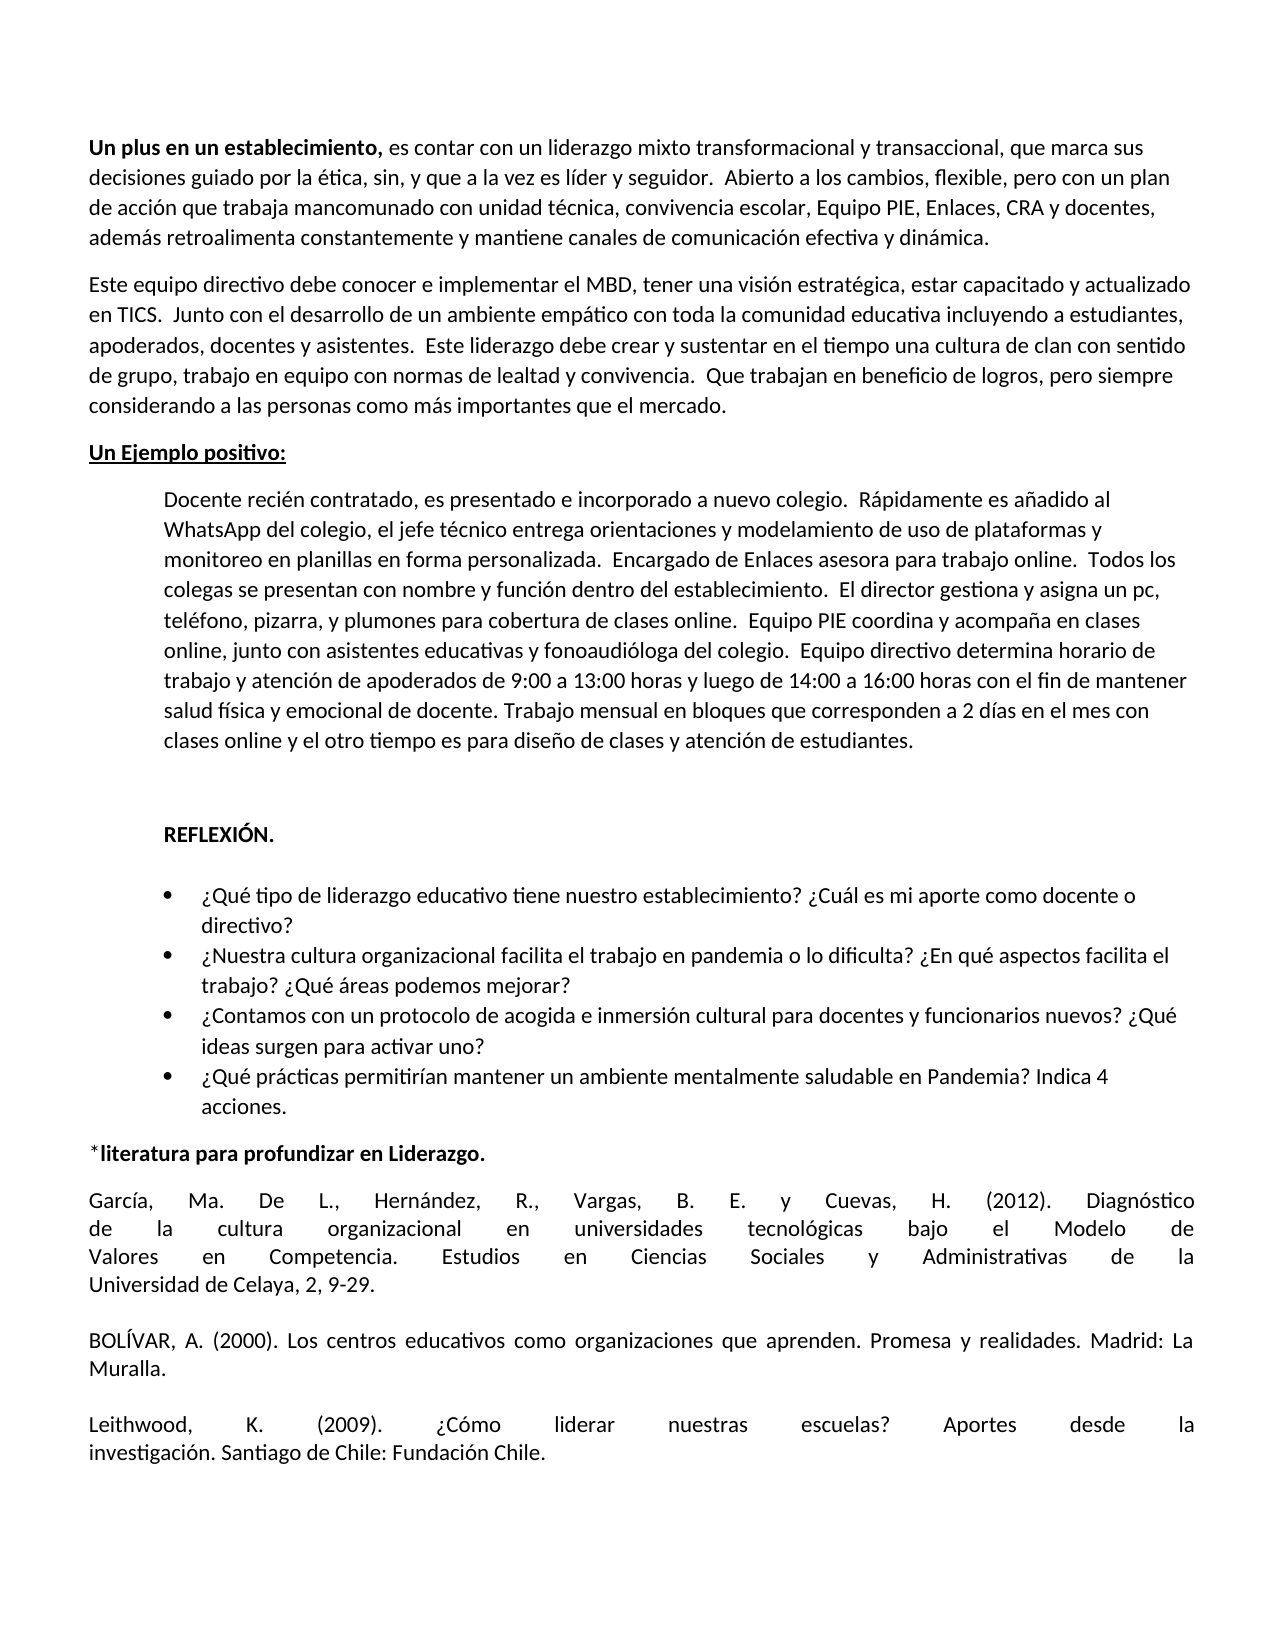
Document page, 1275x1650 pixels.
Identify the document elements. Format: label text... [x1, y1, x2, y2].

list ¿Qué tipo de liderazgo educativo tiene nuestro establecimiento? ¿Cuál es mi aporte como docente o directivo? [164, 881, 1196, 939]
list ¿Nuestra cultura organizacional facilita el trabajo en pandemia o lo dificulta? ¿En qué aspectos facilita el trabajo? ¿Qué áreas podemos mejorar? [164, 941, 1196, 999]
text BOLÍVAR, A. (2000). Los centros educativos como organizaciones que aprenden. Promesa y realidades. Madrid: La Muralla. [89, 1326, 1196, 1382]
text Un plus en un establecimiento, es contar con un liderazgo mixto transformacional y transaccional, que marca sus decisiones guiado por la ética, sin, y que a la vez es líder y seguidor. Abierto a los cambios, flexible, pero con un plan de acción que trabaja mancomunado con unidad técnica, convivencia escolar, Equipo PIE, Enlaces, CRA y docentes, además retroalimenta constantemente y mantiene canales de comunicación efectiva y dinámica. [89, 133, 1196, 252]
list Docente recién contratado, es presentado e incorporado a nuevo colegio. Rápidamente es añadido al WhatsApp del colegio, el jefe técnico entrega orientaciones y modelamiento de uso de plataformas y monitoreo en planillas en forma personalizada. Encargado de Enlaces asesora para trabajo online. Todos los colegas se presentan con nombre y función dentro del establecimiento. El director gestiona y asigna un pc, teléfono, pizarra, y plumones para cobertura de clases online. Equipo PIE coordina y acompaña en clases online, junto con asistentes educativas y fonoaudióloga del colegio. Equipo directivo determina horario de trabajo y atención de apoderados de 9:00 a 13:00 horas y luego de 14:00 a 16:00 horas con el fin de mantener salud física y emocional de docente. Trabajo mensual en bloques que corresponden a 2 días en el mes con clases online y el otro tiempo es para diseño de clases y atención de estudiantes. [164, 485, 1196, 755]
text Un Ejemplo positivo: [89, 438, 1196, 466]
list ¿Qué prácticas permitirían mantener un ambiente mentalmente saludable en Pandemia? Indica 4 acciones. [164, 1062, 1196, 1120]
text *literatura para profundizar en Liderazgo. [89, 1139, 1196, 1167]
text García, Ma. De L., Hernández, R., Vargas, B. E. y Cuevas, H. (2012). Diagnóstico de la cultura organizacional en universidades tecnológicas bajo el Modelo de Valores en Competencia. Estudios en Ciencias Sociales y Administrativas de la Universidad de Celaya, 2, 9-29. [89, 1186, 1196, 1298]
list REFLEXIÓN. [164, 820, 1196, 848]
text Este equipo directivo debe conocer e implementar el MBD, tener una visión estratégica, estar capacitado y actualizado en TICS. Junto con el desarrollo de un ambiente empático con toda la comunidad educativa incluyendo a estudiantes, apoderados, docentes y asistentes. Este liderazgo debe crear y sustentar en el tiempo una cultura de clan con sentido de grupo, trabajo en equipo con normas de lealtad y convivencia. Que trabajan en beneficio de logros, pero siempre considerando a las personas como más importantes que el mercado. [89, 270, 1196, 419]
list ¿Contamos con un protocolo de acogida e inmersión cultural para docentes y funcionarios nuevos? ¿Qué ideas surgen para activar uno? [164, 1002, 1196, 1060]
text Leithwood, K. (2009). ¿Cómo liderar nuestras escuelas? Aportes desde la investigación. Santiago de Chile: Fundación Chile. [89, 1410, 1196, 1466]
